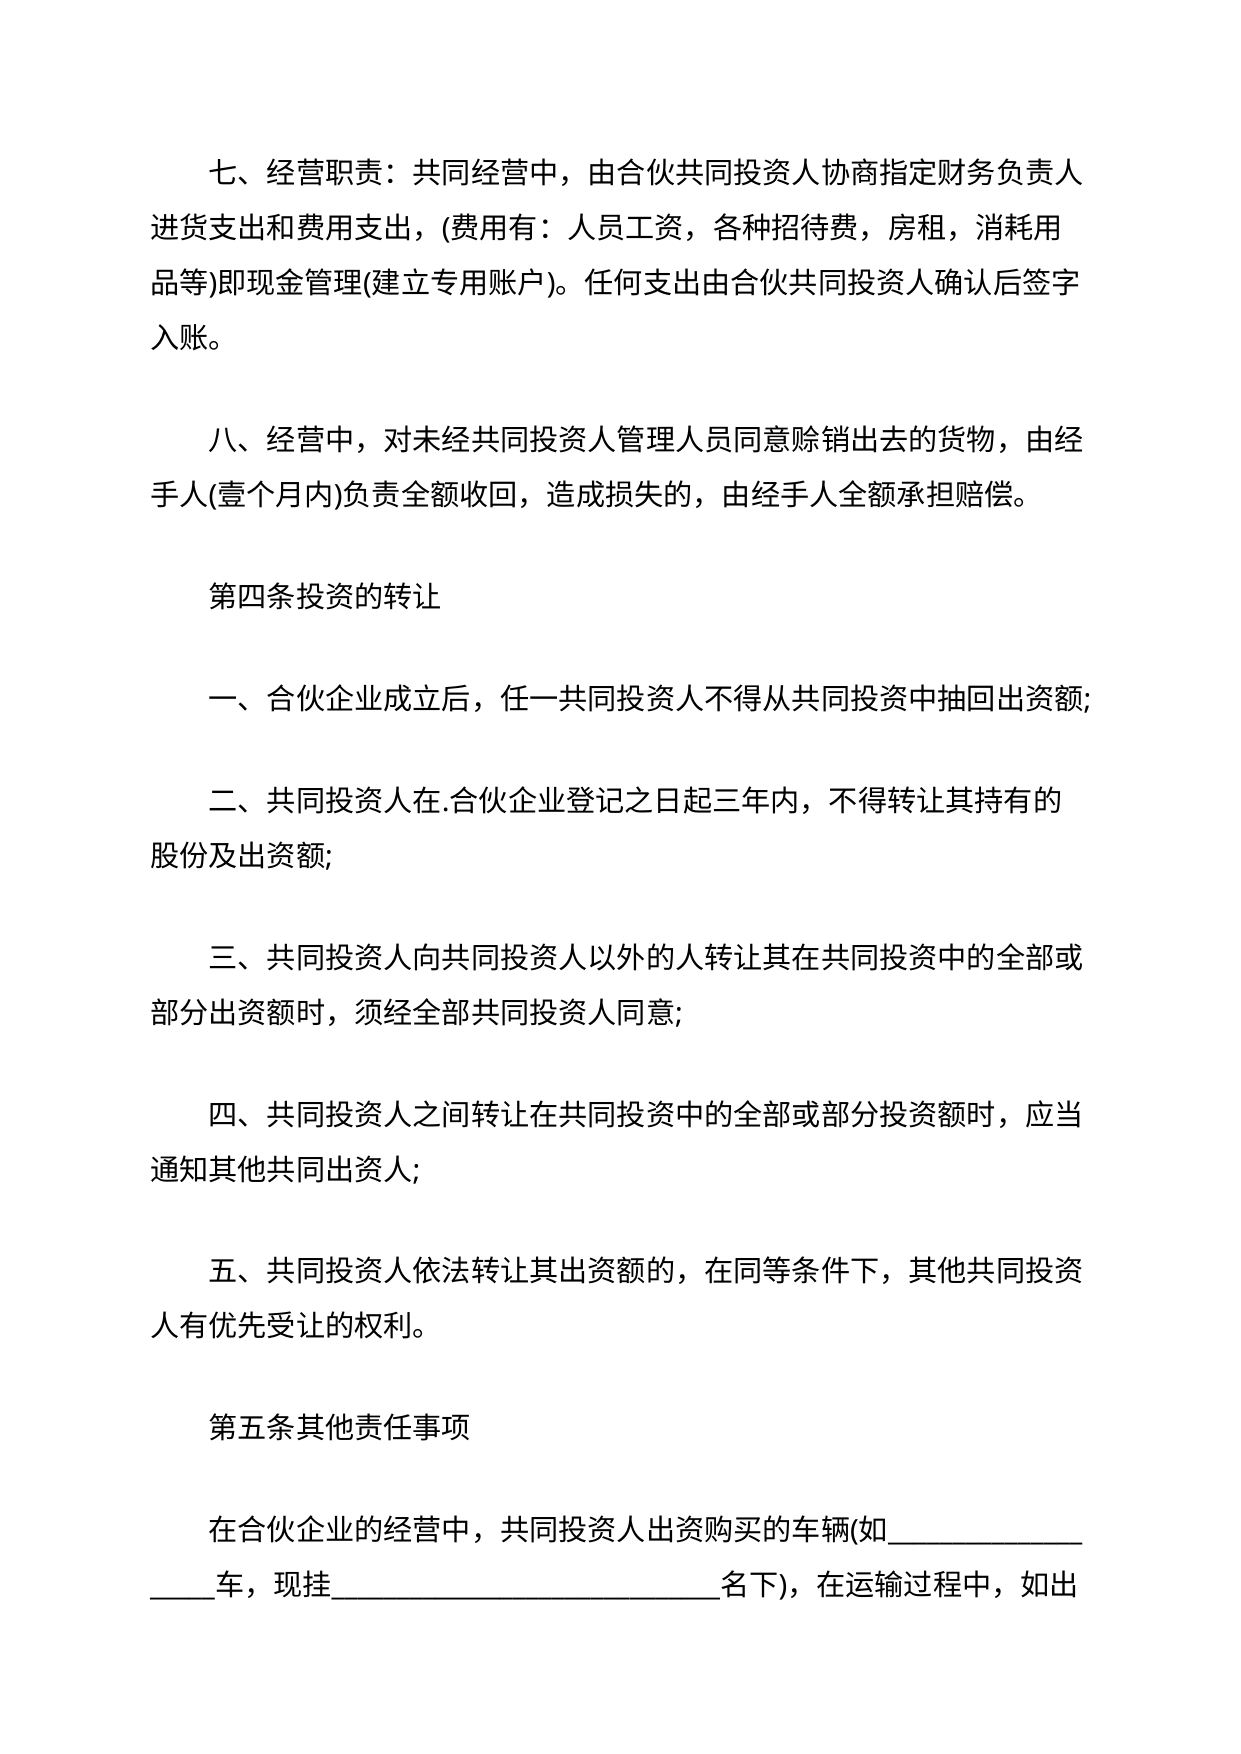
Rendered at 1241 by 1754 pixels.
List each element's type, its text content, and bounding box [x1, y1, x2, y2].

text 七、经营职责：共同经营中，由合伙共同投资人协商指定财务负责人进货支出和费用支出，(费用有：人员工资，各种招待费，房租，消耗用品等)即现金管理(建立专用账户)。任何支出由合伙共同投资人确认后签字入账。 [150, 150, 1090, 357]
text 第四条投资的转让 [150, 573, 1090, 616]
text 五、共同投资人依法转让其出资额的，在同等条件下，其他共同投资人有优先受让的权利。 [150, 1248, 1090, 1345]
text 四、共同投资人之间转让在共同投资中的全部或部分投资额时，应当通知其他共同出资人; [150, 1091, 1090, 1188]
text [150, 1506, 1090, 1604]
text 八、经营中，对未经共同投资人管理人员同意赊销出去的货物，由经手人(壹个月内)负责全额收回，造成损失的，由经手人全额承担赔偿。 [150, 417, 1090, 514]
text 三、共同投资人向共同投资人以外的人转让其在共同投资中的全部或部分出资额时，须经全部共同投资人同意; [150, 934, 1090, 1032]
text 第五条其他责任事项 [150, 1405, 1090, 1447]
text 一、合伙企业成立后，任一共同投资人不得从共同投资中抽回出资额; [150, 675, 1090, 718]
text 二、共同投资人在.合伙企业登记之日起三年内，不得转让其持有的股份及出资额; [150, 777, 1090, 875]
